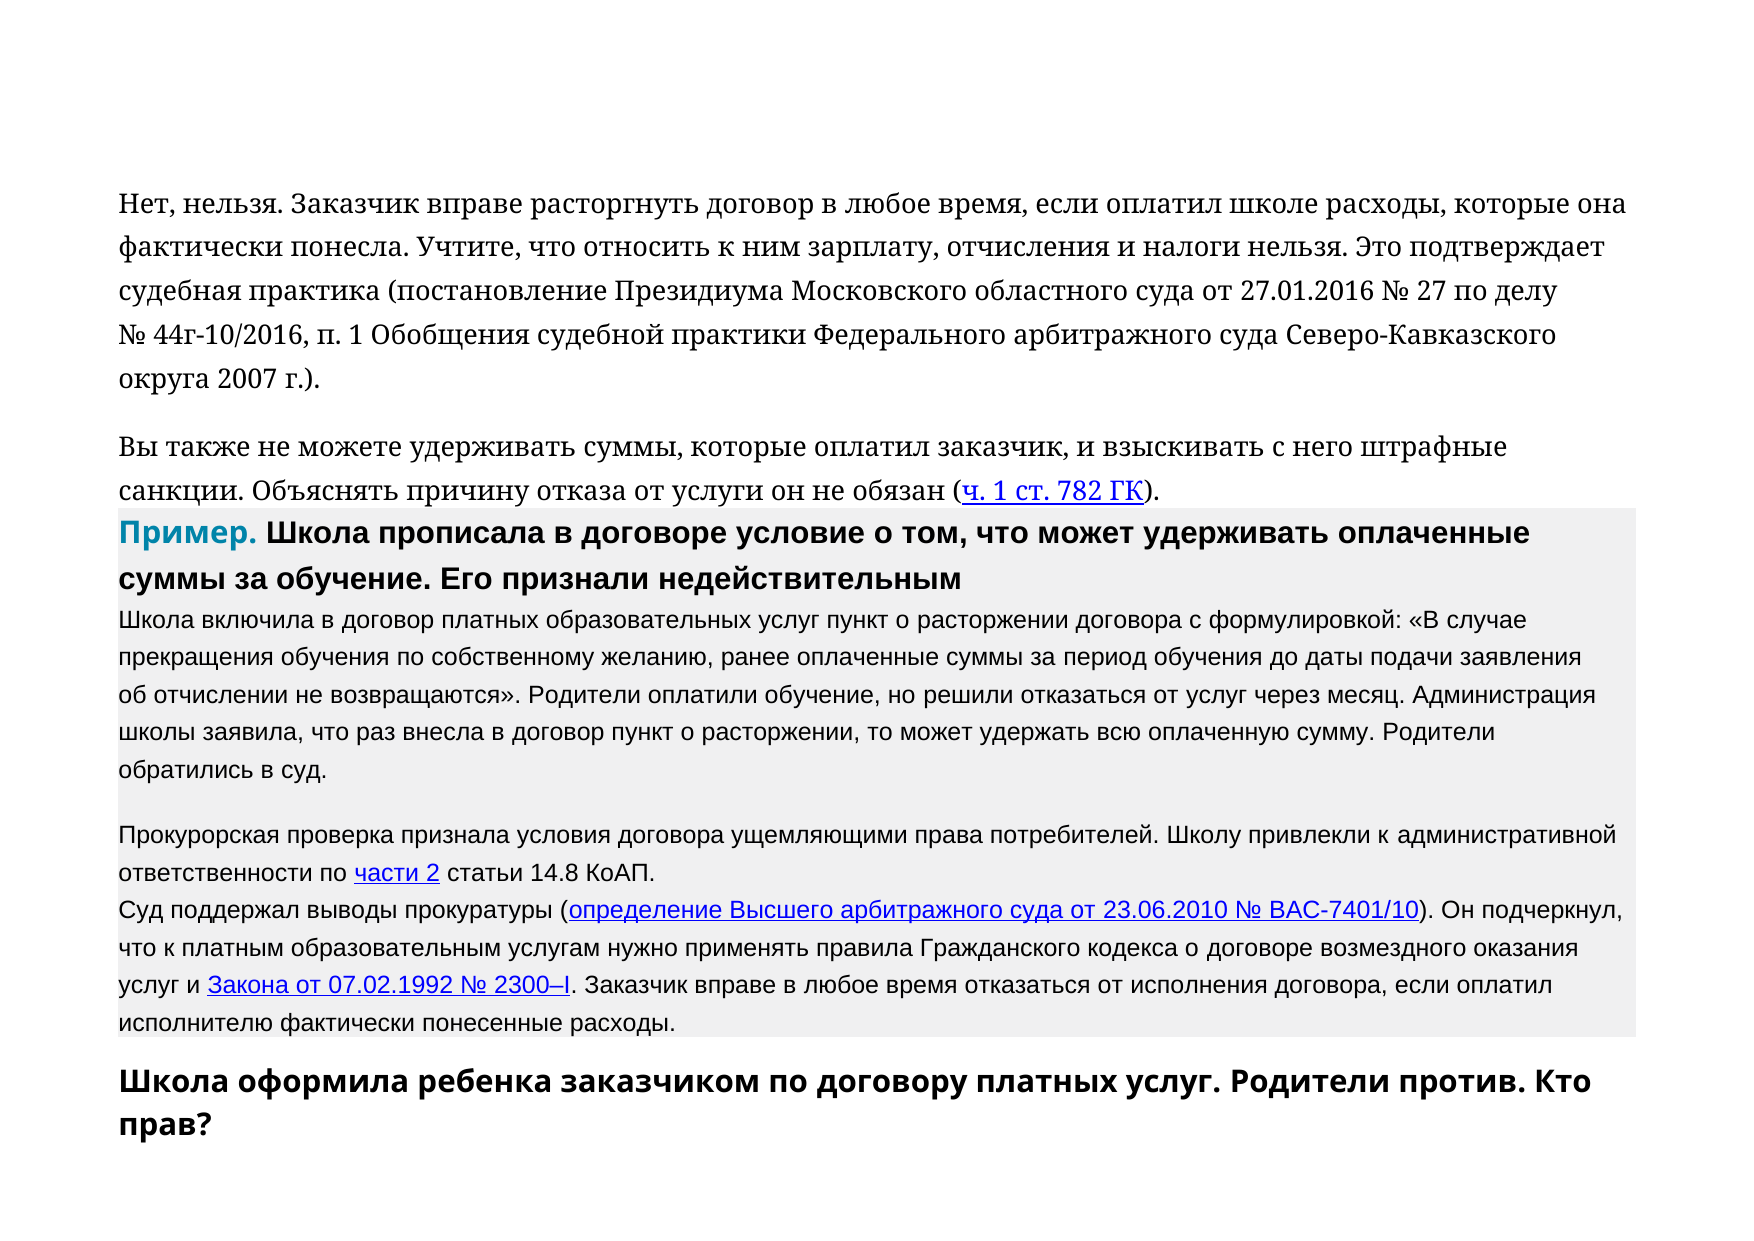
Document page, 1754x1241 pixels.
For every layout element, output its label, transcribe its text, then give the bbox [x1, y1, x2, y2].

text Прокурорская проверка признала условия договора ущемляющими права потребителей. Школу привлекли к административной ответственности по части 2 статьи 14.8 КоАП. [118, 812, 1636, 887]
text Школа оформила ребенка заказчиком по договору платных услуг. Родители против. Кто прав? [118, 1057, 1636, 1145]
text Нет, нельзя. Заказчик вправе расторгнуть договор в любое время, если оплатил школе расходы, которые она фактически понесла. Учтите, что относить к ним зарплату, отчисления и налоги нельзя. Это подтверждает судебная практика (постановление Президиума Московского областного суда от 27.01.2016 № 27 по делу № 44г-10/2016, п. 1 Обобщения судебной практики Федерального арбитражного суда Северо-Кавказского округа 2007 г.). [118, 177, 1636, 396]
text Пример. Школа прописала в договоре условие о том, что может удерживать оплаченные суммы за обучение. Его признали недействительным [118, 508, 1636, 596]
text Вы также не можете удерживать суммы, которые оплатил заказчик, и взыскивать с него штрафные санкции. Объяснять причину отказа от услуги он не обязан (ч. 1 ст. 782 ГК). [118, 421, 1636, 508]
text Суд поддержал выводы прокуратуры (определение Высшего арбитражного суда от 23.06.2010 № ВАС-7401/10). Он подчеркнул, что к платным образовательным услугам нужно применять правила Гражданского кодекса о договоре возмездного оказания услуг и Закона от 07.02.1992 № 2300–I. Заказчик вправе в любое время отказаться от исполнения договора, если оплатил исполнителю фактически понесенные расходы. [118, 887, 1636, 1037]
text Школа включила в договор платных образовательных услуг пункт о расторжении договора с формулировкой: «В случае прекращения обучения по собственному желанию, ранее оплаченные суммы за период обучения до даты подачи заявления об отчислении не возвращаются». Родители оплатили обучение, но решили отказаться от услуг через месяц. Администрация школы заявила, что раз внесла в договор пункт о расторжении, то может удержать всю оплаченную сумму. Родители обратились в суд. [118, 596, 1636, 783]
